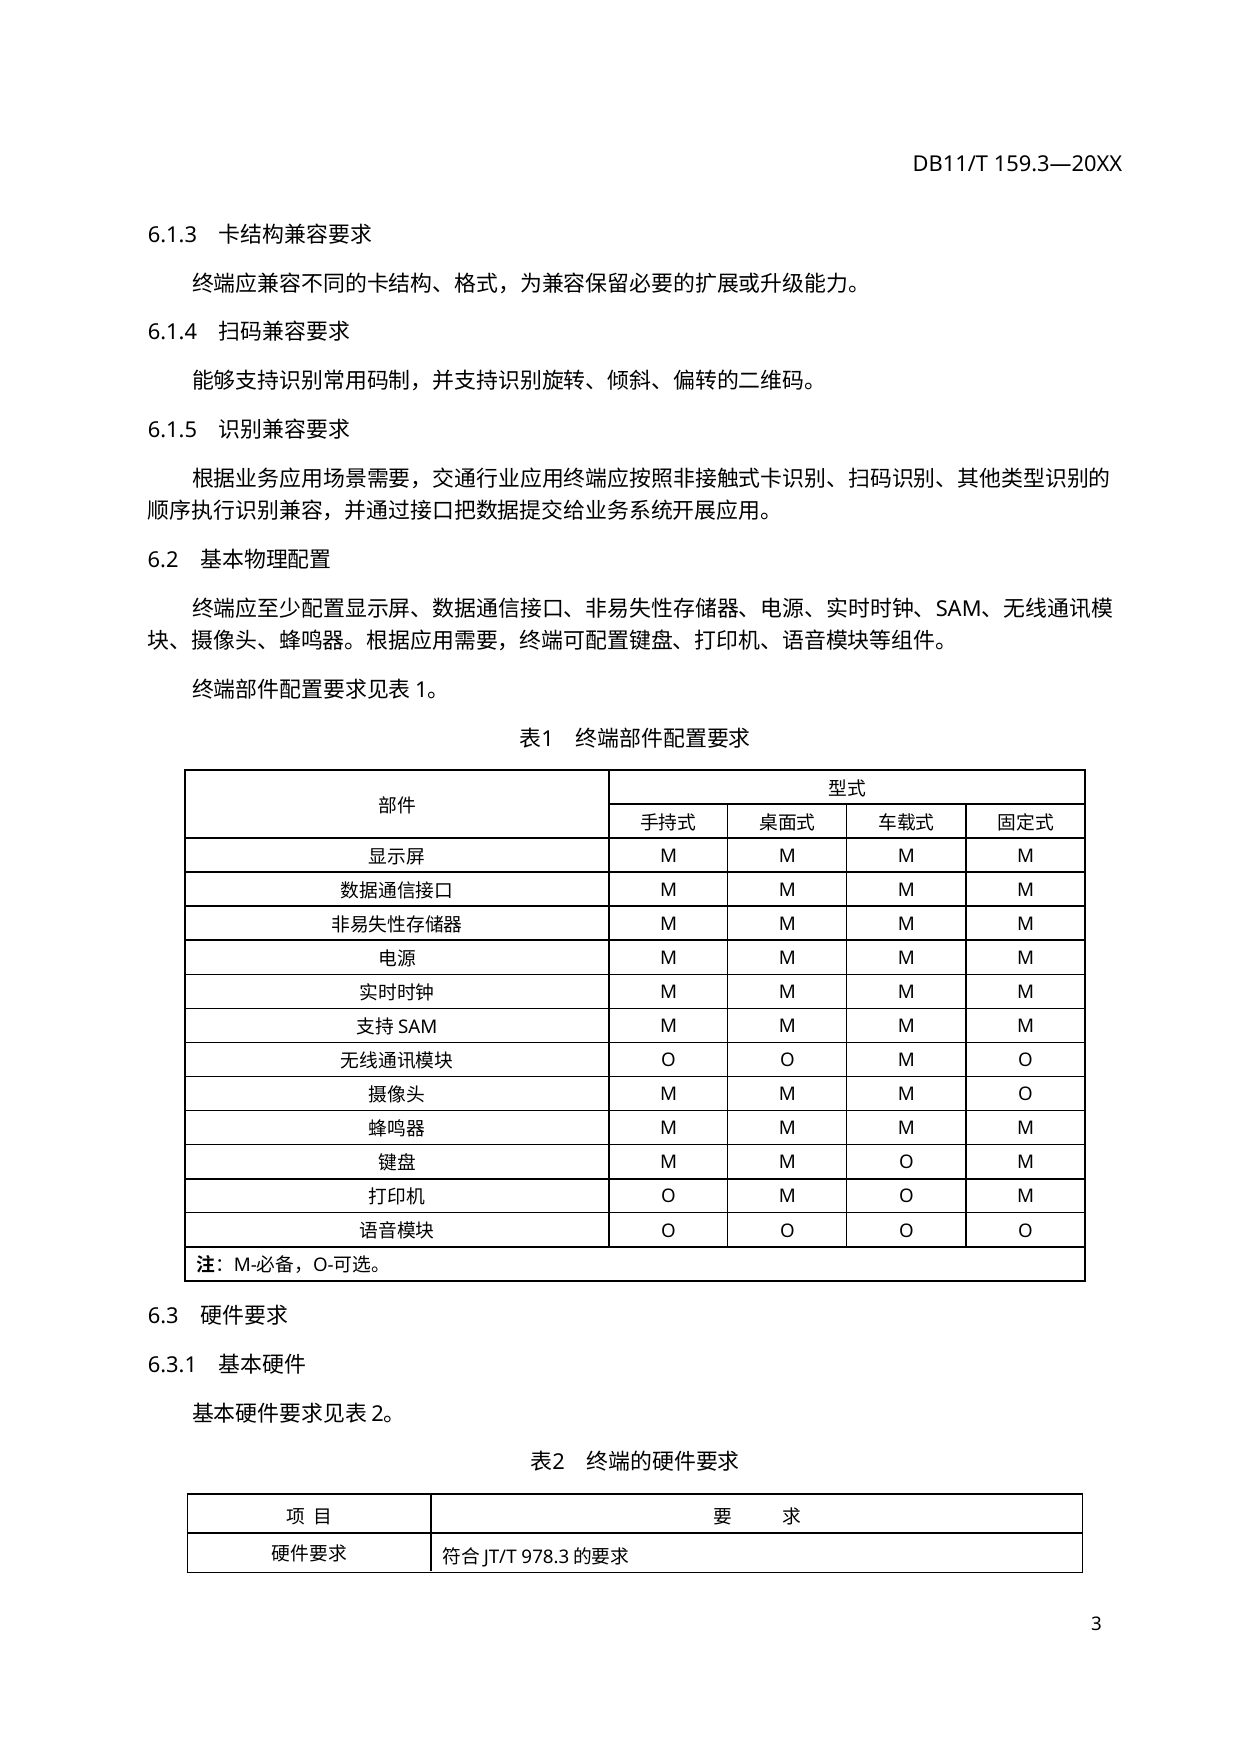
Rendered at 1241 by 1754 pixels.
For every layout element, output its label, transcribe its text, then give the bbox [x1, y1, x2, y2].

text 硬件要求 [148, 1298, 1122, 1330]
table_cell M [847, 839, 965, 871]
table_cell 电源 [186, 941, 608, 973]
table_cell 无线通讯模块 [186, 1043, 608, 1076]
table_cell M [847, 1009, 965, 1042]
table_cell 非易失性存储器 [186, 907, 608, 939]
table_cell O [728, 1043, 846, 1076]
table_cell M [610, 1111, 727, 1144]
table_cell M [728, 941, 846, 973]
table_cell M [728, 1111, 846, 1144]
text 能够支持识别常用码制，并支持识别旋转、倾斜、偏转的二维码。 [148, 363, 1122, 395]
table_cell M [967, 907, 1084, 939]
table_cell M [610, 975, 727, 1007]
table_header 部件 [186, 771, 608, 837]
text 终端应至少配置显示屏、数据通信接口、非易失性存储器、电源、实时时钟、SAM、无线通讯模块、摄像头、蜂鸣器。根据应用需要，终端可配置键盘、打印机、语音模块等组件。 [148, 590, 1122, 655]
text 终端应兼容不同的卡结构、格式，为兼容保留必要的扩展或升级能力。 [148, 265, 1122, 298]
table_cell 摄像头 [186, 1077, 608, 1110]
table_cell O [728, 1213, 846, 1246]
table_cell M [967, 975, 1084, 1007]
text 卡结构兼容要求 [148, 217, 1122, 249]
table_cell 符合JT/T 978.3的要求 [432, 1534, 1082, 1571]
table_cell 蜂鸣器 [186, 1111, 608, 1144]
table_cell M [847, 873, 965, 905]
text 识别兼容要求 [148, 412, 1122, 444]
table_cell 数据通信接口 [186, 873, 608, 905]
table_cell O [610, 1213, 727, 1246]
text 终端部件配置要求见表1。 [148, 672, 1122, 704]
table_cell M [610, 873, 727, 905]
table_header 要 求 [432, 1495, 1082, 1532]
table_cell M [847, 975, 965, 1007]
table_cell M [967, 1111, 1084, 1144]
text 终端部件配置要求 [148, 720, 1122, 753]
table_cell M [728, 873, 846, 905]
table_header 型式 [610, 771, 1084, 803]
table_cell M [728, 1009, 846, 1042]
text 终端的硬件要求 [148, 1444, 1122, 1477]
table_cell 语音模块 [186, 1213, 608, 1246]
table_cell 显示屏 [186, 839, 608, 871]
table_cell O [847, 1180, 965, 1212]
text 根据业务应用场景需要，交通行业应用终端应按照非接触式卡识别、扫码识别、其他类型识别的顺序执行识别兼容，并通过接口把数据提交给业务系统开展应用。 [148, 460, 1122, 525]
table_cell 桌面式 [728, 805, 846, 837]
table_cell M [967, 873, 1084, 905]
table_cell O [847, 1145, 965, 1178]
table_cell 打印机 [186, 1180, 608, 1212]
text 基本硬件要求见表2。 [148, 1395, 1122, 1428]
text 基本硬件 [148, 1347, 1122, 1379]
table_cell 车载式 [847, 805, 965, 837]
table_cell M [610, 1009, 727, 1042]
table_cell M [728, 1180, 846, 1212]
table_cell 固定式 [967, 805, 1084, 837]
table_cell M [967, 1180, 1084, 1212]
table_cell M [728, 839, 846, 871]
table_cell M [728, 1145, 846, 1178]
table_cell M [610, 1077, 727, 1110]
table_cell M [967, 1009, 1084, 1042]
table_cell 注：M-必备，O-可选。 [186, 1248, 1084, 1280]
table_cell M [847, 1077, 965, 1110]
text 扫码兼容要求 [148, 314, 1122, 347]
table_cell M [847, 941, 965, 973]
table_cell M [967, 839, 1084, 871]
table_cell M [847, 1043, 965, 1076]
table_cell 支持SAM [186, 1009, 608, 1042]
table_cell M [967, 941, 1084, 973]
table_cell M [728, 907, 846, 939]
table_cell O [610, 1180, 727, 1212]
table_cell 键盘 [186, 1145, 608, 1178]
table_cell M [728, 1077, 846, 1110]
table_cell O [967, 1213, 1084, 1246]
table_cell 硬件要求 [188, 1534, 430, 1571]
table_cell O [967, 1077, 1084, 1110]
table_cell O [610, 1043, 727, 1076]
table_cell 手持式 [610, 805, 727, 837]
table_cell M [847, 1111, 965, 1144]
text 基本物理配置 [147, 542, 1122, 574]
table_cell O [967, 1043, 1084, 1076]
table_cell O [847, 1213, 965, 1246]
table_cell M [610, 907, 727, 939]
table_cell M [610, 941, 727, 973]
table_cell M [728, 975, 846, 1007]
table_cell M [847, 907, 965, 939]
table_header 项 目 [188, 1495, 430, 1532]
table_cell M [610, 839, 727, 871]
table_cell 实时时钟 [186, 975, 608, 1007]
table_cell M [967, 1145, 1084, 1178]
table_cell M [610, 1145, 727, 1178]
